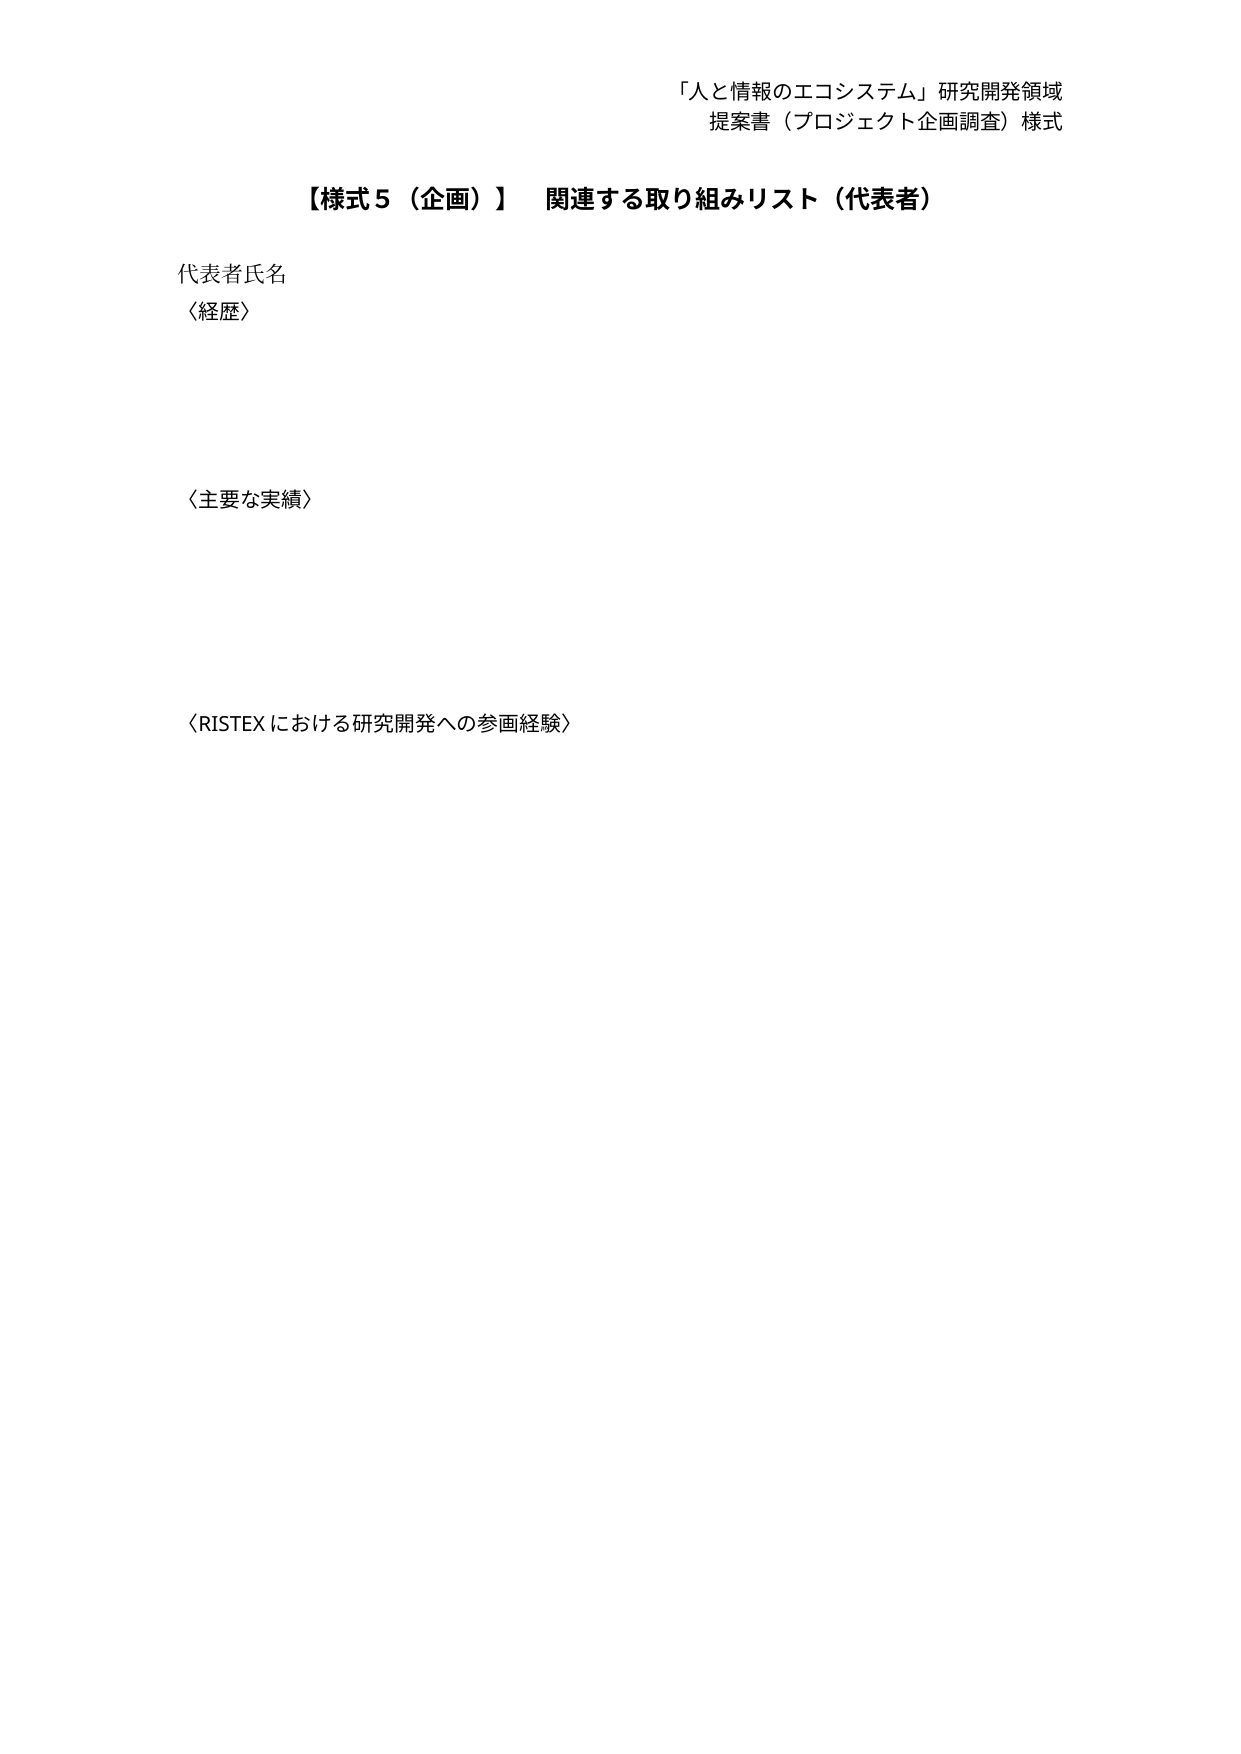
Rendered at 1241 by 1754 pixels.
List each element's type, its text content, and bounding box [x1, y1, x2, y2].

text 〈主要な実績〉 [177, 479, 1063, 517]
text 代表者氏名 [177, 254, 1063, 292]
text 〈経歴〉 [177, 292, 1063, 329]
text 〈RISTEXにおける研究開発への参画経験〉 [177, 704, 1063, 742]
text 【様式５（企画）】 関連する取り組みリスト（代表者） [177, 179, 1063, 217]
